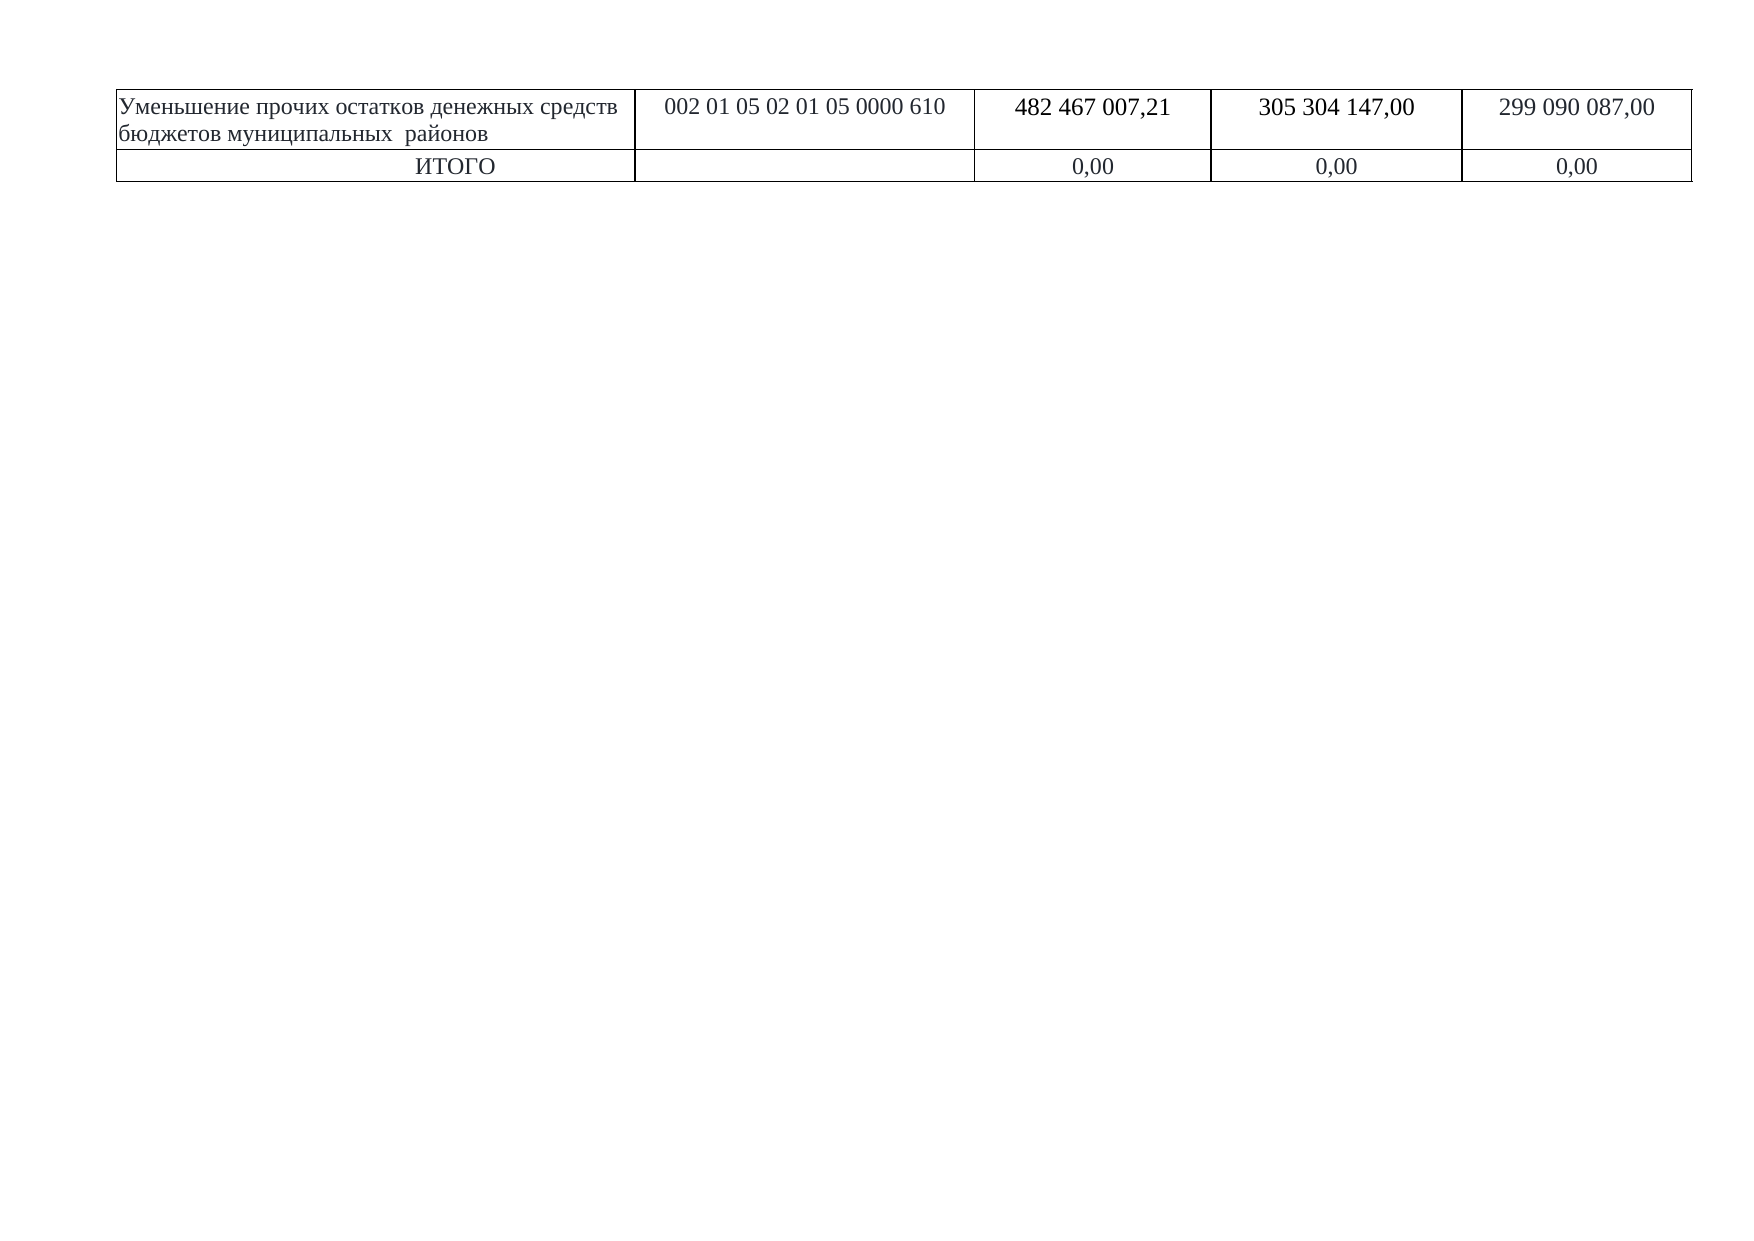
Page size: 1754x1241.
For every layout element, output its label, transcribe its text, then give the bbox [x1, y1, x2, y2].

table_cell [636, 150, 974, 181]
table_cell 305 304 147,00 [1212, 90, 1461, 148]
table_cell 299 090 087,00 [1463, 90, 1691, 148]
table_cell ИТОГО [117, 150, 634, 181]
table_cell 0,00 [1463, 150, 1691, 181]
table_cell 482 467 007,21 [975, 90, 1210, 148]
table_cell 0,00 [975, 150, 1210, 181]
table_cell 002 01 05 02 01 05 0000 610 [636, 90, 974, 148]
table_cell Уменьшение прочих остатков денежных средств бюджетов муниципальных районов [117, 90, 634, 148]
table_cell 0,00 [1212, 150, 1461, 181]
